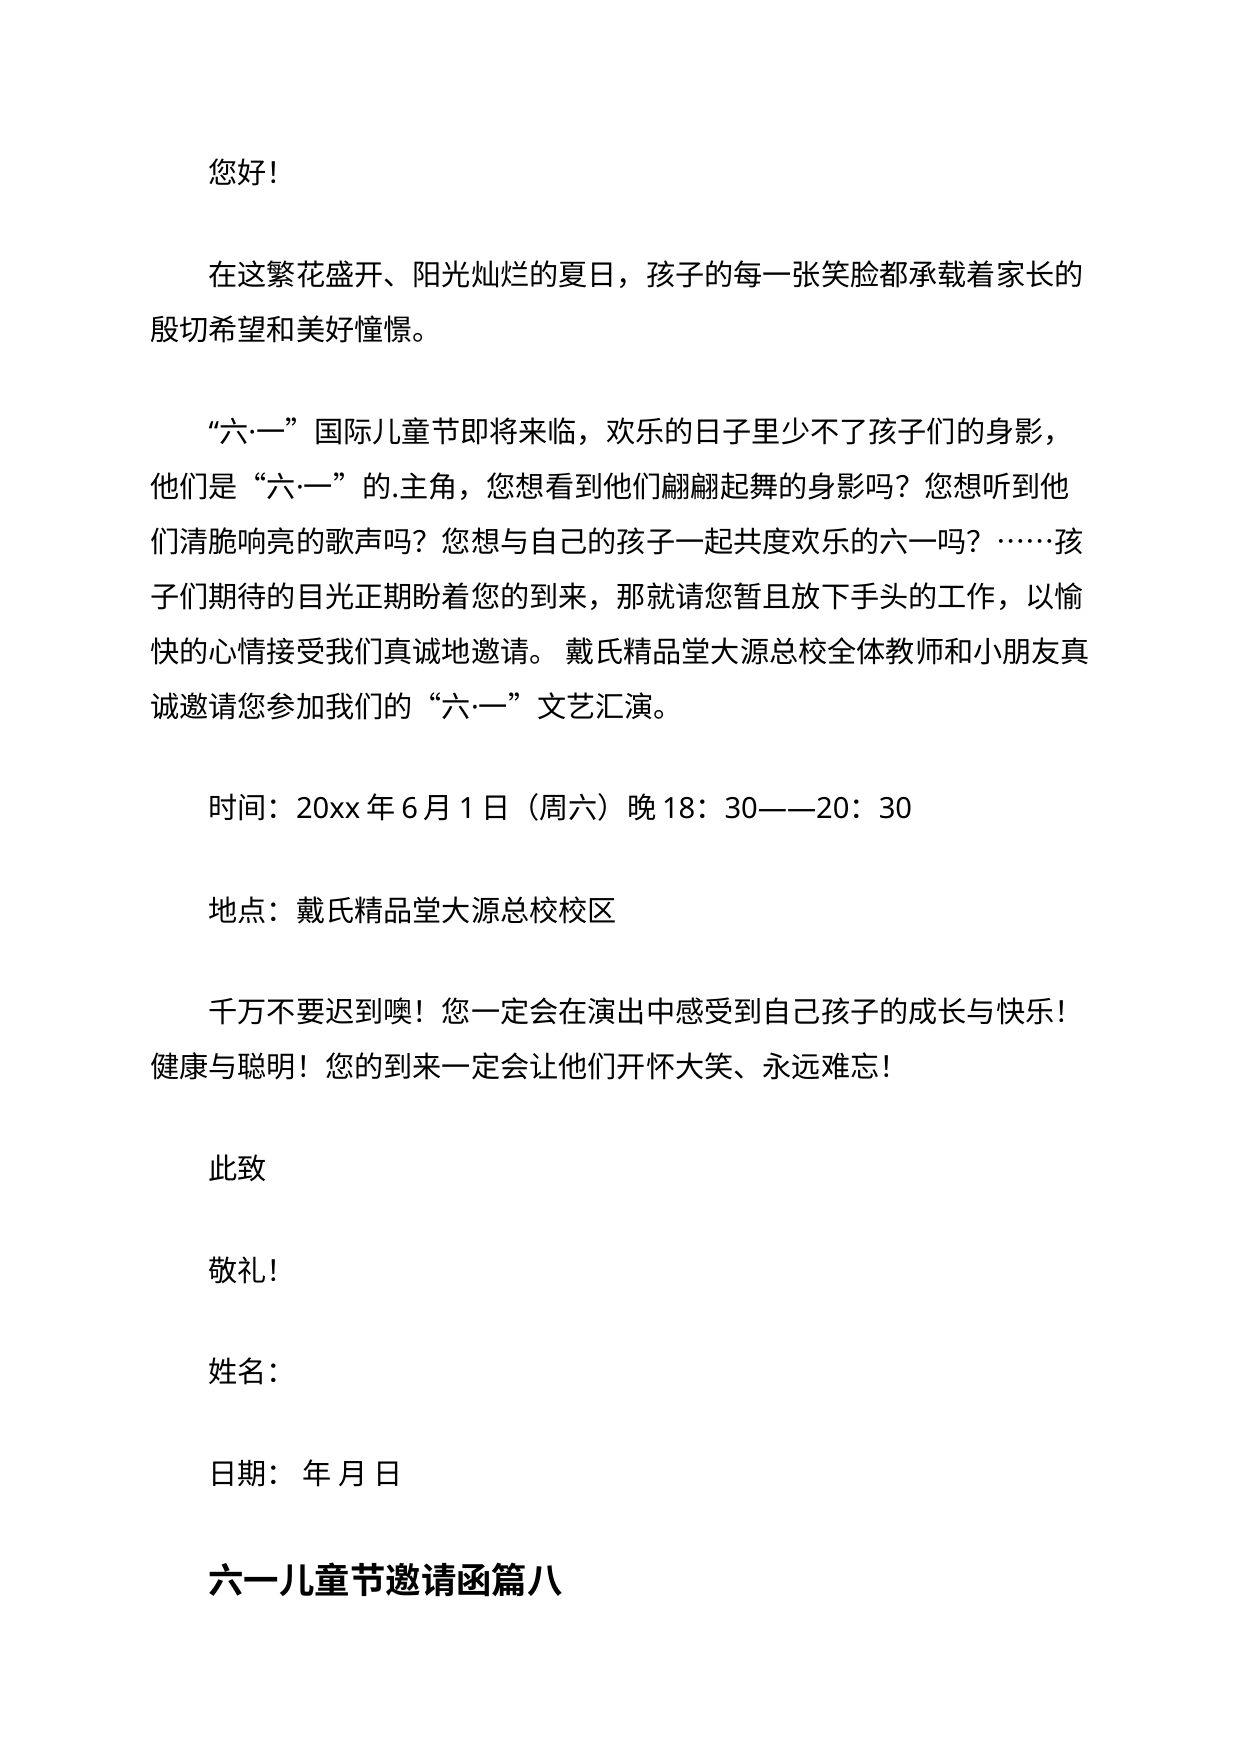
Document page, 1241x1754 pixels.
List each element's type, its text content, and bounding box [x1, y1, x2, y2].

text 六一儿童节邀请函篇八 [150, 1553, 1090, 1604]
text 敬礼！ [150, 1247, 1090, 1289]
text 姓名： [150, 1349, 1090, 1391]
text 地点：戴氏精品堂大源总校校区 [150, 887, 1090, 929]
text 此致 [150, 1146, 1090, 1188]
text 日期： 年 月 日 [150, 1451, 1090, 1493]
text 您好！ [150, 150, 1090, 192]
text 在这繁花盛开、阳光灿烂的夏日，孩子的每一张笑脸都承载着家长的殷切希望和美好憧憬。 [150, 252, 1090, 349]
text 千万不要迟到噢！您一定会在演出中感受到自己孩子的成长与快乐！健康与聪明！您的到来一定会让他们开怀大笑、永远难忘！ [150, 989, 1090, 1086]
text “六·一”国际儿童节即将来临，欢乐的日子里少不了孩子们的身影，他们是“六·一”的.主角，您想看到他们翩翩起舞的身影吗？您想听到他们清脆响亮的歌声吗？您想与自己的孩子一起共度欢乐的六一吗？……孩子们期待的目光正期盼着您的到来，那就请您暂且放下手头的工作，以愉快的心情接受我们真诚地邀请。 戴氏精品堂大源总校全体教师和小朋友真诚邀请您参加我们的“六·一”文艺汇演。 [150, 408, 1090, 726]
text 时间：20xx年6月1日（周六）晚18：30——20：30 [150, 785, 1090, 827]
